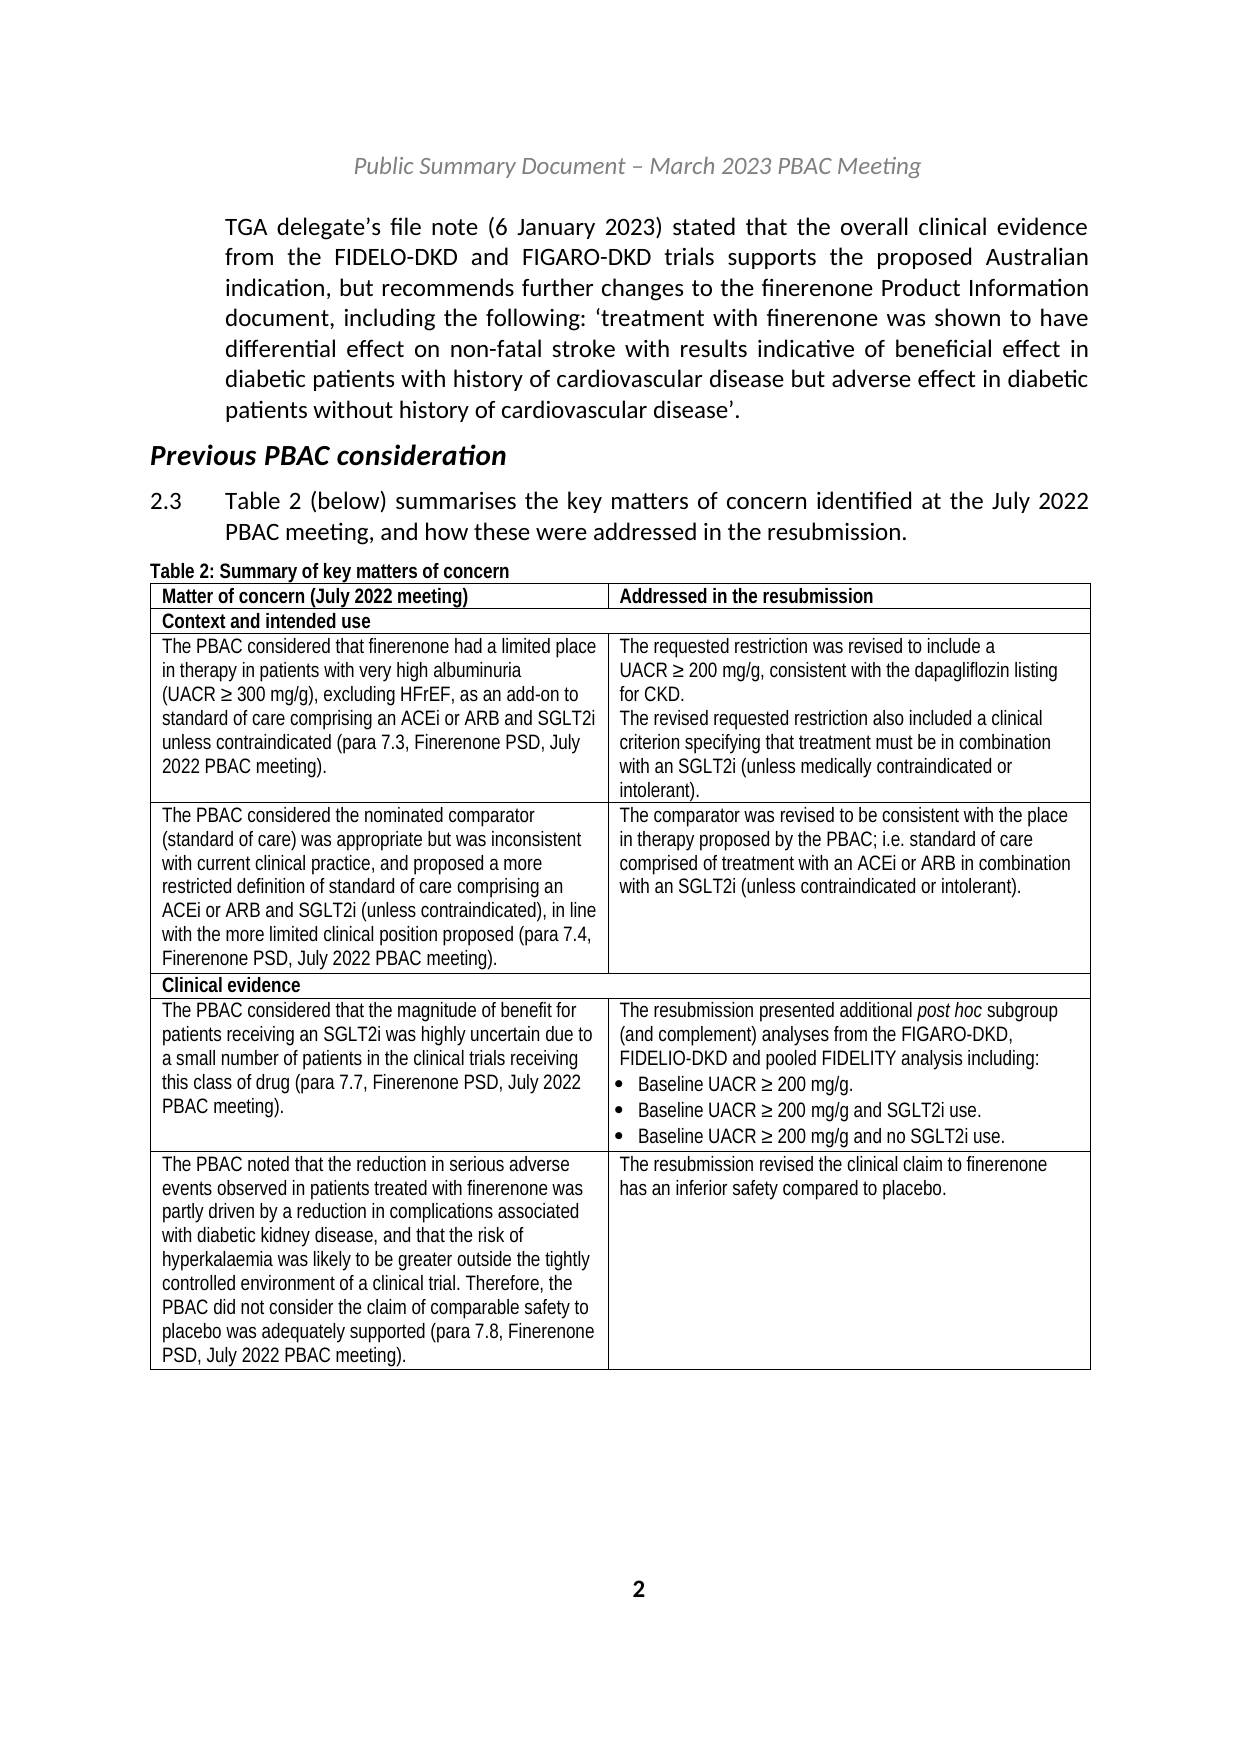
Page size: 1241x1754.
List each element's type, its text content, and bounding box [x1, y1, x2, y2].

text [150, 211, 1090, 425]
table_cell The resubmission presented additional post hoc subgroup (and complement) analyses from the FIGARO-DKD, FIDELIO-DKD and pooled FIDELITY analysis including: Baseline UACR ≥ 200 mg/g. Baseline UACR ≥ 200 mg/g and SGLT2i use. Baseline UACR ≥ 200 mg/g and no SGLT2i use. [609, 999, 1090, 1151]
table_cell The PBAC considered that the magnitude of benefit for patients receiving an SGLT2i was highly uncertain due to a small number of patients in the clinical trials receiving this class of drug (para 7.7, Finerenone PSD, July 2022 PBAC meeting). [151, 999, 608, 1151]
subtitle Table 2: Summary of key matters of concern [150, 559, 1090, 583]
text Table 2 (below) summarises the key matters of concern identified at the July 2022 PBAC meeting, and how these were addressed in the resubmission. [150, 485, 1090, 546]
table_cell The PBAC considered that finerenone had a limited place in therapy in patients with very high albuminuria (UACR ≥ 300 mg/g), excluding HFrEF, as an add-on to standard of care comprising an ACEi or ARB and SGLT2i unless contraindicated (para 7.3, Finerenone PSD, July 2022 PBAC meeting). [151, 634, 608, 802]
table_header Matter of concern (July 2022 meeting) [151, 584, 608, 608]
table_cell Context and intended use [151, 609, 1090, 633]
table_cell The resubmission revised the clinical claim to finerenone has an inferior safety compared to placebo. [609, 1152, 1090, 1369]
table_cell The PBAC considered the nominated comparator (standard of care) was appropriate but was inconsistent with current clinical practice, and proposed a more restricted definition of standard of care comprising an ACEi or ARB and SGLT2i (unless contraindicated), in line with the more limited clinical position proposed (para 7.4, Finerenone PSD, July 2022 PBAC meeting). [151, 803, 608, 972]
table_cell The requested restriction was revised to include a UACR ≥ 200 mg/g, consistent with the dapagliflozin listing for CKD. The revised requested restriction also included a clinical criterion specifying that treatment must be in combination with an SGLT2i (unless medically contraindicated or intolerant). [609, 634, 1090, 802]
table_cell The comparator was revised to be consistent with the place in therapy proposed by the PBAC; i.e. standard of care comprised of treatment with an ACEi or ARB in combination with an SGLT2i (unless contraindicated or intolerant). [609, 803, 1090, 972]
text Previous PBAC consideration [150, 437, 1090, 473]
table_cell The PBAC noted that the reduction in serious adverse events observed in patients treated with finerenone was partly driven by a reduction in complications associated with diabetic kidney disease, and that the risk of hyperkalaemia was likely to be greater outside the tightly controlled environment of a clinical trial. Therefore, the PBAC did not consider the claim of comparable safety to placebo was adequately supported (para 7.8, Finerenone PSD, July 2022 PBAC meeting). [151, 1152, 608, 1369]
table_header Addressed in the resubmission [609, 584, 1090, 608]
table_cell Clinical evidence [151, 974, 1090, 997]
